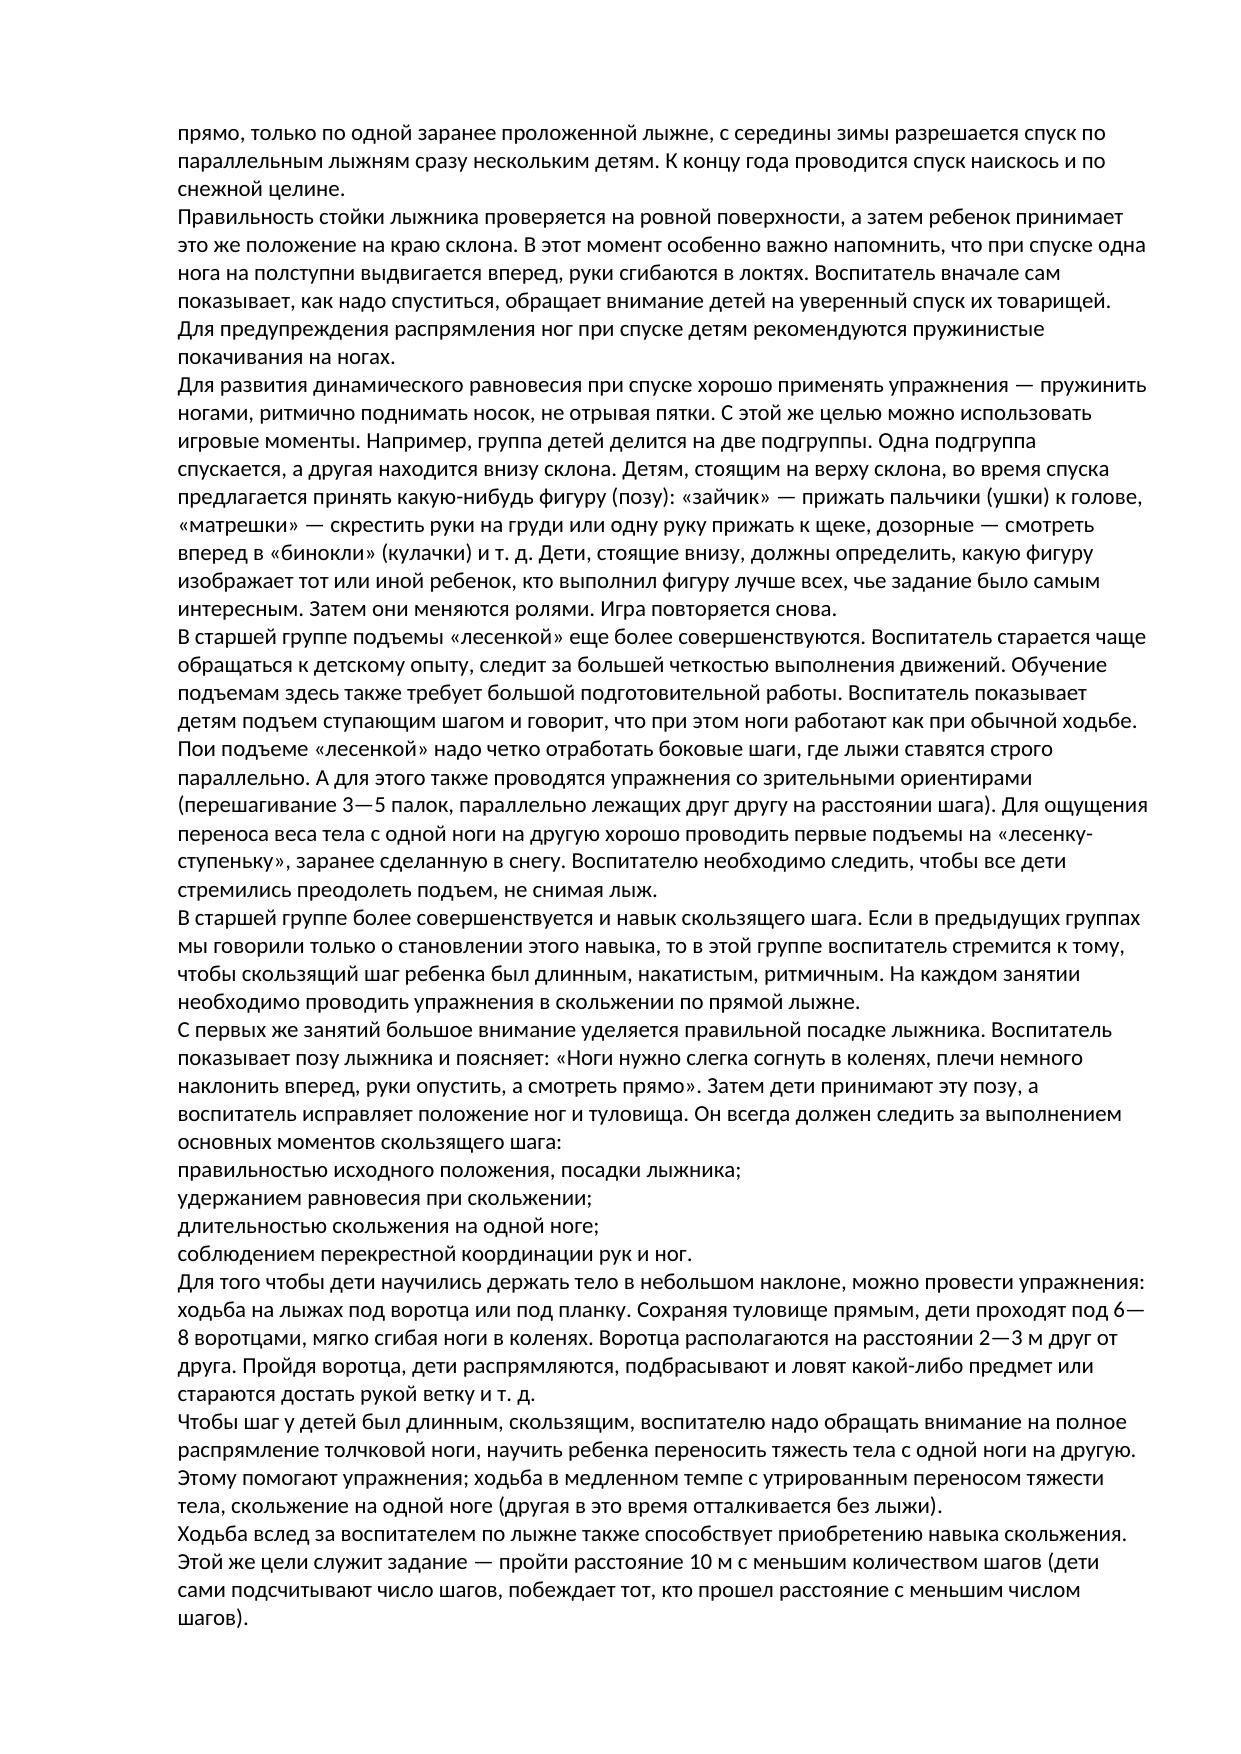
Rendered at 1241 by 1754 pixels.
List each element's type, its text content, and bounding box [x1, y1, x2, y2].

text Пои подъеме «лесенкой» надо четко отработать боковые шаги, где лыжи ставятся строго параллельно. А для этого также проводятся упражнения со зрительными ориентирами (перешагивание 3—5 палок, параллельно лежащих друг другу на расстоянии шага). Для ощущения переноса веса тела с одной ноги на другую хорошо проводить первые подъемы на «лесенку-ступеньку», заранее сделанную в снегу. Воспитателю необходимо следить, чтобы все дети стремились преодолеть подъем, не снимая лыж. [177, 734, 1152, 903]
text длительностью скольжения на одной ноге; [177, 1211, 1152, 1239]
text Чтобы шаг у детей был длинным, скользящим, воспитателю надо обращать внимание на полное распрямление толчковой ноги, научить ребенка переносить тяжесть тела с одной ноги на другую. Этому помогают упражнения; ходьба в медленном темпе с утрированным переносом тяжести тела, скольжение на одной ноге (другая в это время отталкивается без лыжи). [177, 1407, 1152, 1519]
text Для предупреждения распрямления ног при спуске детям рекомендуются пружинистые покачивания на ногах. [177, 314, 1152, 370]
text Для того чтобы дети научились держать тело в небольшом наклоне, можно провести упражнения: ходьба на лыжах под воротца или под планку. Сохраняя туловище прямым, дети проходят под 6—8 воротцами, мягко сгибая ноги в коленях. Воротца располагаются на расстоянии 2—3 м друг от друга. Пройдя воротца, дети распрямляются, подбрасывают и ловят какой-либо предмет или стараются достать рукой ветку и т. д. [177, 1267, 1152, 1407]
text В старшей группе подъемы «лесенкой» еще более совершенствуются. Воспитатель старается чаще обращаться к детскому опыту, следит за большей четкостью выполнения движений. Обучение подъемам здесь также требует большой подготовительной работы. Воспитатель показывает детям подъем ступающим шагом и говорит, что при этом ноги работают как при обычной ходьбе. [177, 622, 1152, 734]
text правильностью исходного положения, посадки лыжника; [177, 1155, 1152, 1183]
text Правильность стойки лыжника проверяется на ровной поверхности, а затем ребенок принимает это же положение на краю склона. В этот момент особенно важно напомнить, что при спуске одна нога на полступни выдвигается вперед, руки сгибаются в локтях. Воспитатель вначале сам показывает, как надо спуститься, обращает внимание детей на уверенный спуск их товарищей. [177, 202, 1152, 314]
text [177, 118, 1152, 202]
text Для развития динамического равновесия при спуске хорошо применять упражнения — пружинить ногами, ритмично поднимать носок, не отрывая пятки. С этой же целью можно использовать игровые моменты. Например, группа детей делится на две подгруппы. Одна подгруппа спускается, а другая находится внизу склона. Детям, стоящим на верху склона, во время спуска предлагается принять какую-нибудь фигуру (позу): «зайчик» — прижать пальчики (ушки) к голове, «матрешки» — скрестить руки на груди или одну руку прижать к щеке, дозорные — смотреть вперед в «бинокли» (кулачки) и т. д. Дети, стоящие внизу, должны определить, какую фигуру изображает тот или иной ребенок, кто выполнил фигуру лучше всех, чье задание было самым интересным. Затем они меняются ролями. Игра повторяется снова. [177, 370, 1152, 622]
text С первых же занятий большое внимание уделяется правильной посадке лыжника. Воспитатель показывает позу лыжника и поясняет: «Ноги нужно слегка согнуть в коленях, плечи немного наклонить вперед, руки опустить, а смотреть прямо». Затем дети принимают эту позу, а воспитатель исправляет положение ног и туловища. Он всегда должен следить за выполнением основных моментов скользящего шага: [177, 1015, 1152, 1155]
text удержанием равновесия при скольжении; [177, 1183, 1152, 1211]
text Ходьба вслед за воспитателем по лыжне также способствует приобретению навыка скольжения. Этой же цели служит задание — пройти расстояние 10 м с меньшим количеством шагов (дети сами подсчитывают число шагов, побеждает тот, кто прошел расстояние с меньшим числом шагов). [177, 1519, 1152, 1631]
text соблюдением перекрестной координации рук и ног. [177, 1239, 1152, 1267]
text В старшей группе более совершенствуется и навык скользящего шага. Если в предыдущих группах мы говорили только о становлении этого навыка, то в этой группе воспитатель стремится к тому, чтобы скользящий шаг ребенка был длинным, накатистым, ритмичным. На каждом занятии необходимо проводить упражнения в скольжении по прямой лыжне. [177, 903, 1152, 1015]
